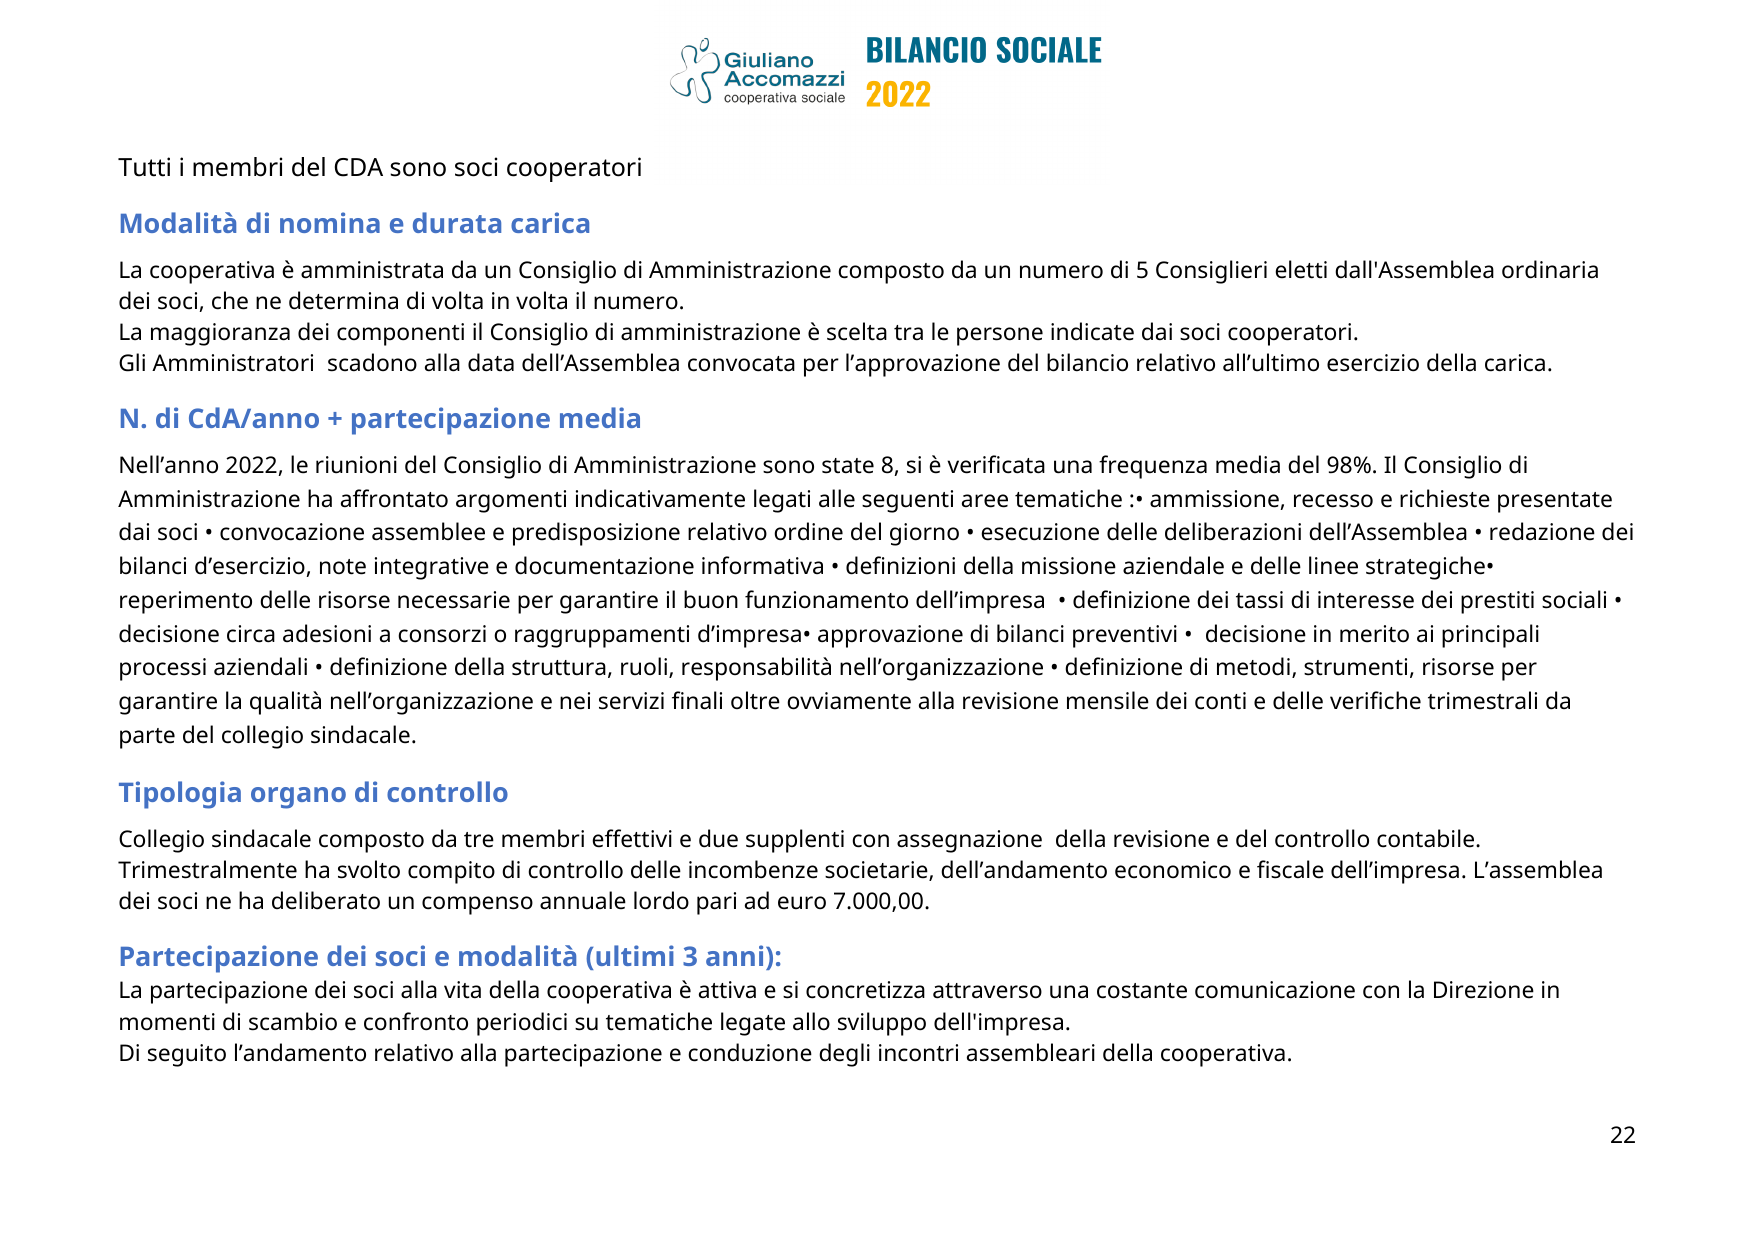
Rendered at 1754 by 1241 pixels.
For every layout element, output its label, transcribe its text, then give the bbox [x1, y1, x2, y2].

picture [654, 0, 1111, 149]
text La cooperativa è amministrata da un Consiglio di Amministrazione composto da un numero di 5 Consiglieri eletti dall'Assemblea ordinaria dei soci, che ne determina di volta in volta il numero. La maggioranza dei componenti il Consiglio di amministrazione è scelta tra le persone indicate dai soci cooperatori. Gli Amministratori scadono alla data dell’Assemblea convocata per l’approvazione del bilancio relativo all’ultimo esercizio della carica. [118, 254, 1636, 379]
text Nell’anno 2022, le riunioni del Consiglio di Amministrazione sono state 8, si è verificata una frequenza media del 98%. Il Consiglio di Amministrazione ha affrontato argomenti indicativamente legati alle seguenti aree tematiche :• ammissione, recesso e richieste presentate dai soci • convocazione assemblee e predisposizione relativo ordine del giorno • esecuzione delle deliberazioni dell’Assemblea • redazione dei bilanci d’esercizio, note integrative e documentazione informativa • definizioni della missione aziendale e delle linee strategiche• reperimento delle risorse necessarie per garantire il buon funzionamento dell’impresa • definizione dei tassi di interesse dei prestiti sociali • decisione circa adesioni a consorzi o raggruppamenti d’impresa• approvazione di bilanci preventivi • decisione in merito ai principali processi aziendali • definizione della struttura, ruoli, responsabilità nell’organizzazione • definizione di metodi, strumenti, risorse per garantire la qualità nell’organizzazione e nei servizi finali oltre ovviamente alla revisione mensile dei conti e delle verifiche trimestrali da parte del collegio sindacale. [118, 449, 1636, 750]
subtitle Tipologia organo di controllo [118, 773, 1636, 810]
subtitle N. di CdA/anno + partecipazione media [118, 399, 1636, 436]
text Collegio sindacale composto da tre membri effettivi e due supplenti con assegnazione della revisione e del controllo contabile. Trimestralmente ha svolto compito di controllo delle incombenze societarie, dell’andamento economico e fiscale dell’impresa. L’assemblea dei soci ne ha deliberato un compenso annuale lordo pari ad euro 7.000,00. [118, 823, 1636, 917]
text Tutti i membri del CDA sono soci cooperatori [118, 149, 1636, 183]
text Di seguito l’andamento relativo alla partecipazione e conduzione degli incontri assembleari della cooperativa. [118, 1037, 1636, 1068]
subtitle Modalità di nomina e durata carica [118, 204, 1636, 241]
subtitle Partecipazione dei soci e modalità (ultimi 3 anni): [118, 937, 1636, 974]
text La partecipazione dei soci alla vita della cooperativa è attiva e si concretizza attraverso una costante comunicazione con la Direzione in momenti di scambio e confronto periodici su tematiche legate allo sviluppo dell'impresa. [118, 974, 1636, 1037]
